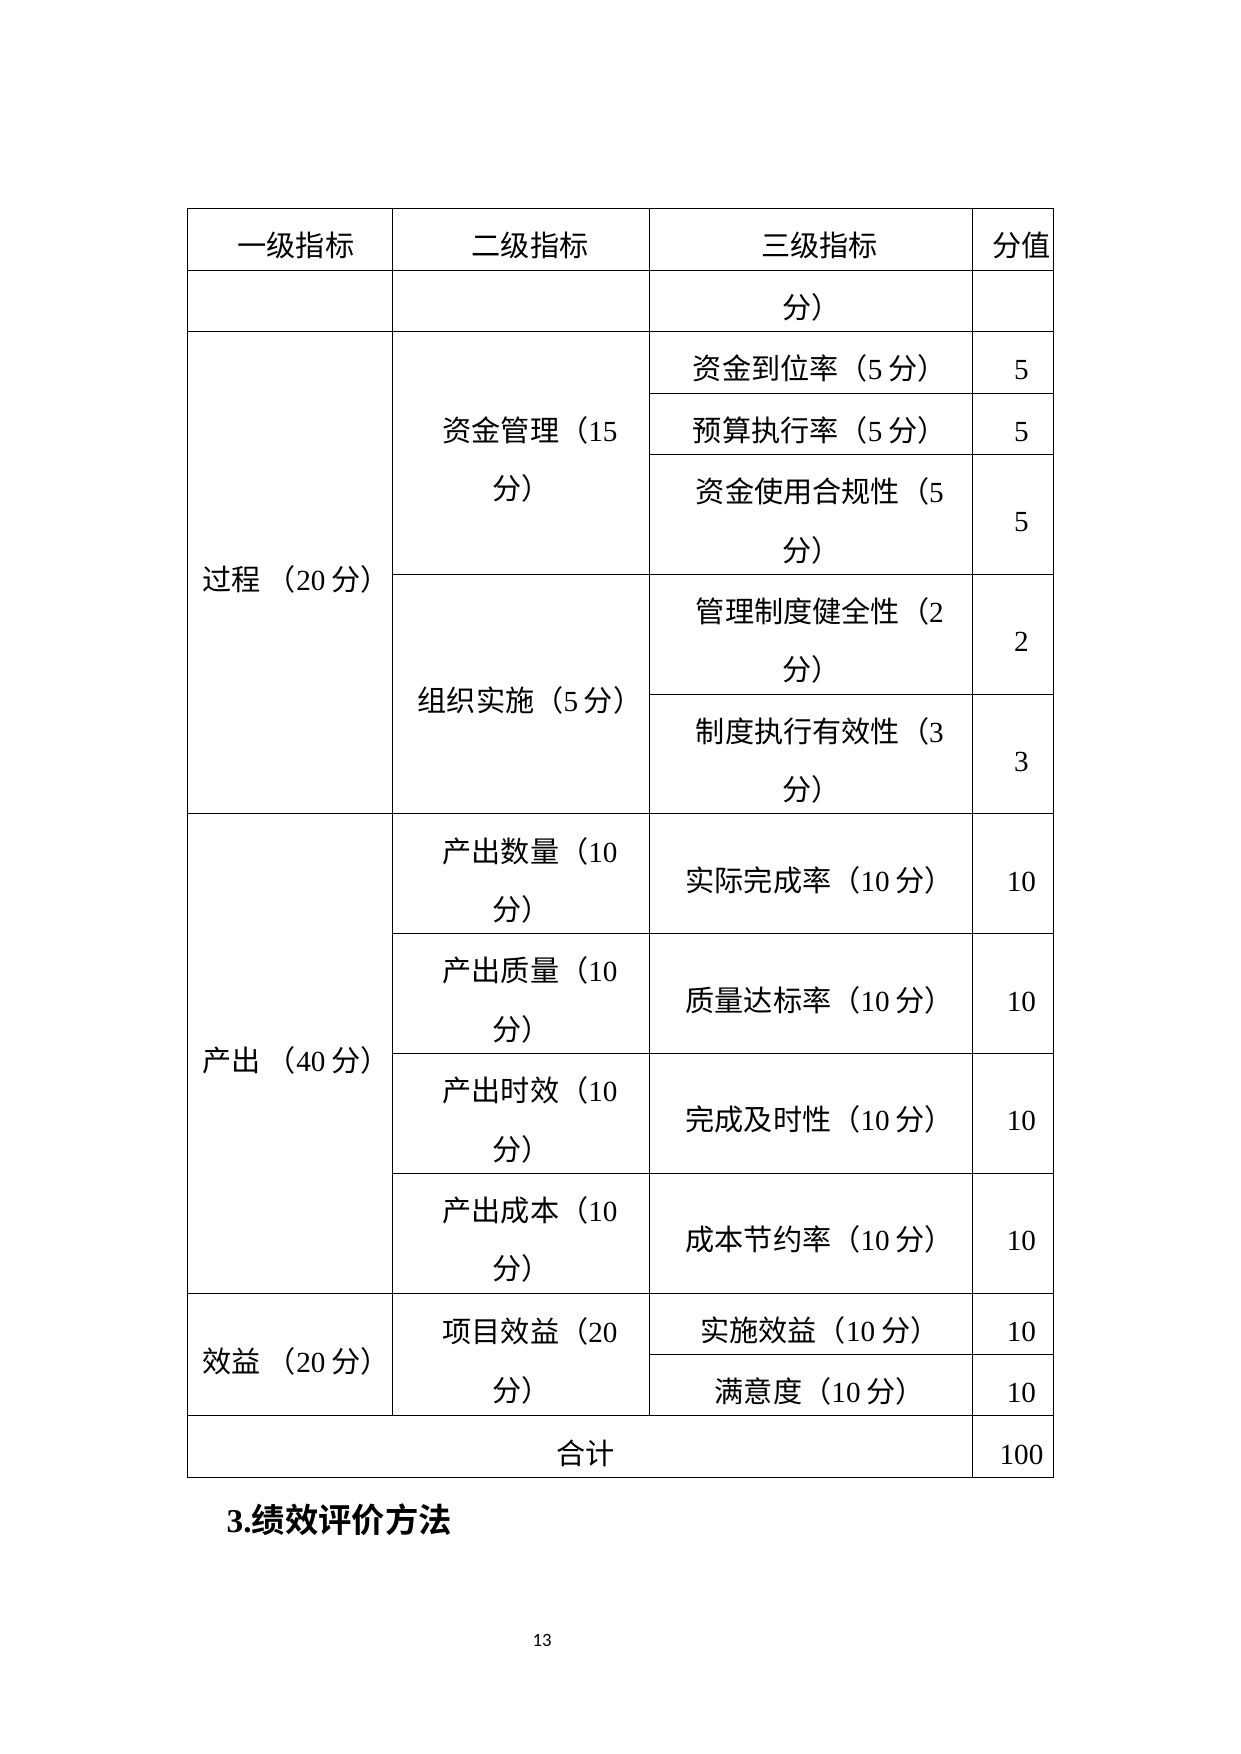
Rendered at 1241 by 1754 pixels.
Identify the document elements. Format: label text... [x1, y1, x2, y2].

table_cell 资金分配合理性（5分） [650, 271, 972, 331]
subtitle 3.绩效评价方法 [159, 1478, 1081, 1558]
table_cell 产出数量（10分） [393, 814, 649, 933]
table_cell 3 [973, 695, 1053, 813]
table_cell 100 [973, 1416, 1053, 1477]
table_cell 实施效益（10分） [650, 1294, 972, 1354]
table_header 分值 [973, 209, 1053, 269]
table_cell 2 [973, 575, 1053, 693]
table_cell 5 [973, 394, 1053, 454]
table_cell 资金使用合规性（5分） [650, 455, 972, 574]
table_cell 组织实施（5分） [393, 575, 649, 813]
table_cell 成本节约率（10分） [650, 1174, 972, 1292]
table_cell 10 [973, 1355, 1053, 1415]
table_cell 10 [973, 1174, 1053, 1292]
table_cell 项目效益（20分） [393, 1294, 649, 1415]
table_cell 过程 （20分） [188, 332, 392, 813]
table_cell 效益 （20分） [188, 1294, 392, 1415]
table_cell 管理制度健全性（2分） [650, 575, 972, 693]
table_cell 满意度（10分） [650, 1355, 972, 1415]
table_header 三级指标 [650, 209, 972, 269]
table_cell 质量达标率（10分） [650, 934, 972, 1053]
table_cell 10 [973, 934, 1053, 1053]
table_cell 完成及时性（10分） [650, 1054, 972, 1173]
table_cell 资金管理（15分） [393, 332, 649, 574]
table_cell 10 [973, 814, 1053, 933]
table_cell 产出时效（10分） [393, 1054, 649, 1173]
table_cell 合计 [188, 1416, 972, 1477]
table_cell 产出质量（10分） [393, 934, 649, 1053]
table_cell 资金到位率（5分） [650, 332, 972, 392]
table_cell 产出成本（10分） [393, 1174, 649, 1292]
table_cell 10 [973, 1054, 1053, 1173]
table_cell 产出 （40分） [188, 814, 392, 1292]
table_cell 5 [973, 271, 1053, 331]
table_cell 5 [973, 455, 1053, 574]
table_cell 10 [973, 1294, 1053, 1354]
table_cell 制度执行有效性（3分） [650, 695, 972, 813]
table_header 二级指标 [393, 209, 649, 269]
table_cell 5 [973, 332, 1053, 392]
table_cell 预算执行率（5分） [650, 394, 972, 454]
table_header 一级指标 [188, 209, 392, 269]
table_cell 实际完成率（10分） [650, 814, 972, 933]
